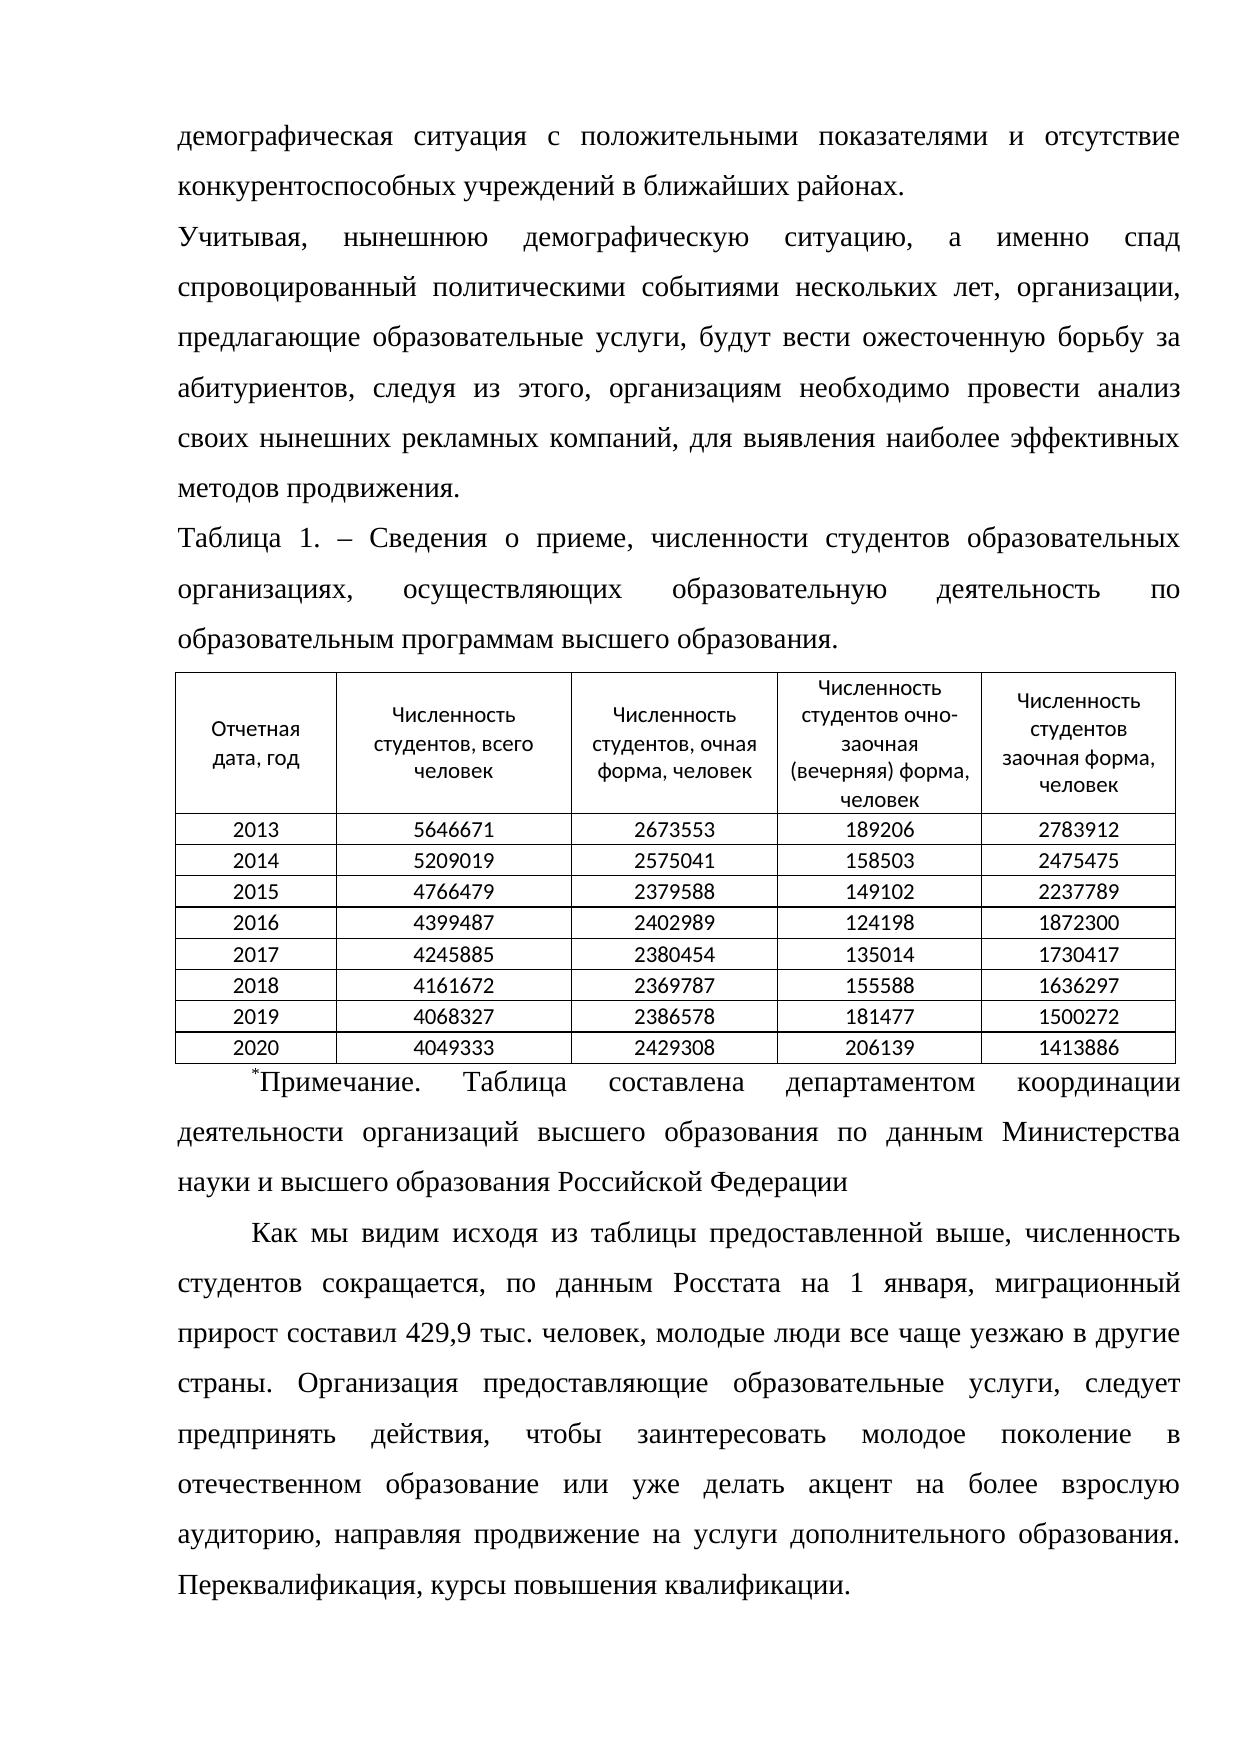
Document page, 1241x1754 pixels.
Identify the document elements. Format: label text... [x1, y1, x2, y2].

table_header Численность студентов, очная форма, человек [572, 673, 777, 813]
table_cell 2402989 [572, 908, 777, 938]
table_cell 2015 [176, 876, 336, 906]
text Таблица 1. – Сведения о приеме, численности студентов образовательных организациях, осуществляющих образовательную деятельность по образовательным программам высшего образования. [177, 521, 1181, 655]
text Как мы видим исходя из таблицы предоставленной выше, численность студентов сокращается, по данным Росстата на 1 января, миграционный прирост составил 429,9 тыс. человек, молодые люди все чаще уезжаю в другие страны. Организация предоставляющие образовательные услуги, следует предпринять действия, чтобы заинтересовать молодое поколение в отечественном образование или уже делать акцент на более взрослую аудиторию, направляя продвижение на услуги дополнительного образования. Переквалификация, курсы повышения квалификации. [177, 1215, 1181, 1600]
table_cell 2020 [176, 1033, 336, 1063]
table_cell 206139 [778, 1033, 981, 1063]
table_header Численность студентов, всего человек [337, 673, 571, 813]
table_cell 1730417 [982, 939, 1175, 969]
table_cell 2369787 [572, 970, 777, 1000]
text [177, 118, 1181, 202]
table_header Численность студентов заочная форма, человек [982, 673, 1175, 813]
table_cell 1413886 [982, 1033, 1175, 1063]
table_cell 2783912 [982, 814, 1175, 844]
table_cell 149102 [778, 876, 981, 906]
table_cell 155588 [778, 970, 981, 1000]
table_cell 2018 [176, 970, 336, 1000]
table_cell 2379588 [572, 876, 777, 906]
table_cell 135014 [778, 939, 981, 969]
text *Примечание. Таблица составлена департаментом координации деятельности организаций высшего образования по данным Министерства науки и высшего образования Российской Федерации [177, 1064, 1181, 1198]
table_cell 158503 [778, 845, 981, 875]
table_cell 4161672 [337, 970, 571, 1000]
table_cell 5646671 [337, 814, 571, 844]
table_cell 181477 [778, 1001, 981, 1031]
table_cell 2017 [176, 939, 336, 969]
table_cell 2014 [176, 845, 336, 875]
text Учитывая, нынешнюю демографическую ситуацию, а именно спад спровоцированный политическими событиями нескольких лет, организации, предлагающие образовательные услуги, будут вести ожесточенную борьбу за абитуриентов, следуя из этого, организациям необходимо провести анализ своих нынешних рекламных компаний, для выявления наиболее эффективных методов продвижения. [177, 219, 1181, 504]
table_header Отчетная дата, год [176, 673, 336, 813]
table_cell 4399487 [337, 908, 571, 938]
table_cell 2237789 [982, 876, 1175, 906]
table_cell 2019 [176, 1001, 336, 1031]
table_cell 2575041 [572, 845, 777, 875]
table_cell 2673553 [572, 814, 777, 844]
table_cell 1636297 [982, 970, 1175, 1000]
table_cell 2013 [176, 814, 336, 844]
table_cell 1500272 [982, 1001, 1175, 1031]
table_cell 2429308 [572, 1033, 777, 1063]
table_cell 2475475 [982, 845, 1175, 875]
table_cell 4068327 [337, 1001, 571, 1031]
table_cell 4766479 [337, 876, 571, 906]
table_cell 2016 [176, 908, 336, 938]
table_header Численность студентов очно-заочная (вечерняя) форма, человек [778, 673, 981, 813]
table_cell 5209019 [337, 845, 571, 875]
table_cell 4049333 [337, 1033, 571, 1063]
table_cell 1872300 [982, 908, 1175, 938]
table_cell 189206 [778, 814, 981, 844]
table_cell 4245885 [337, 939, 571, 969]
table_cell 124198 [778, 908, 981, 938]
table_cell 2386578 [572, 1001, 777, 1031]
table_cell 2380454 [572, 939, 777, 969]
